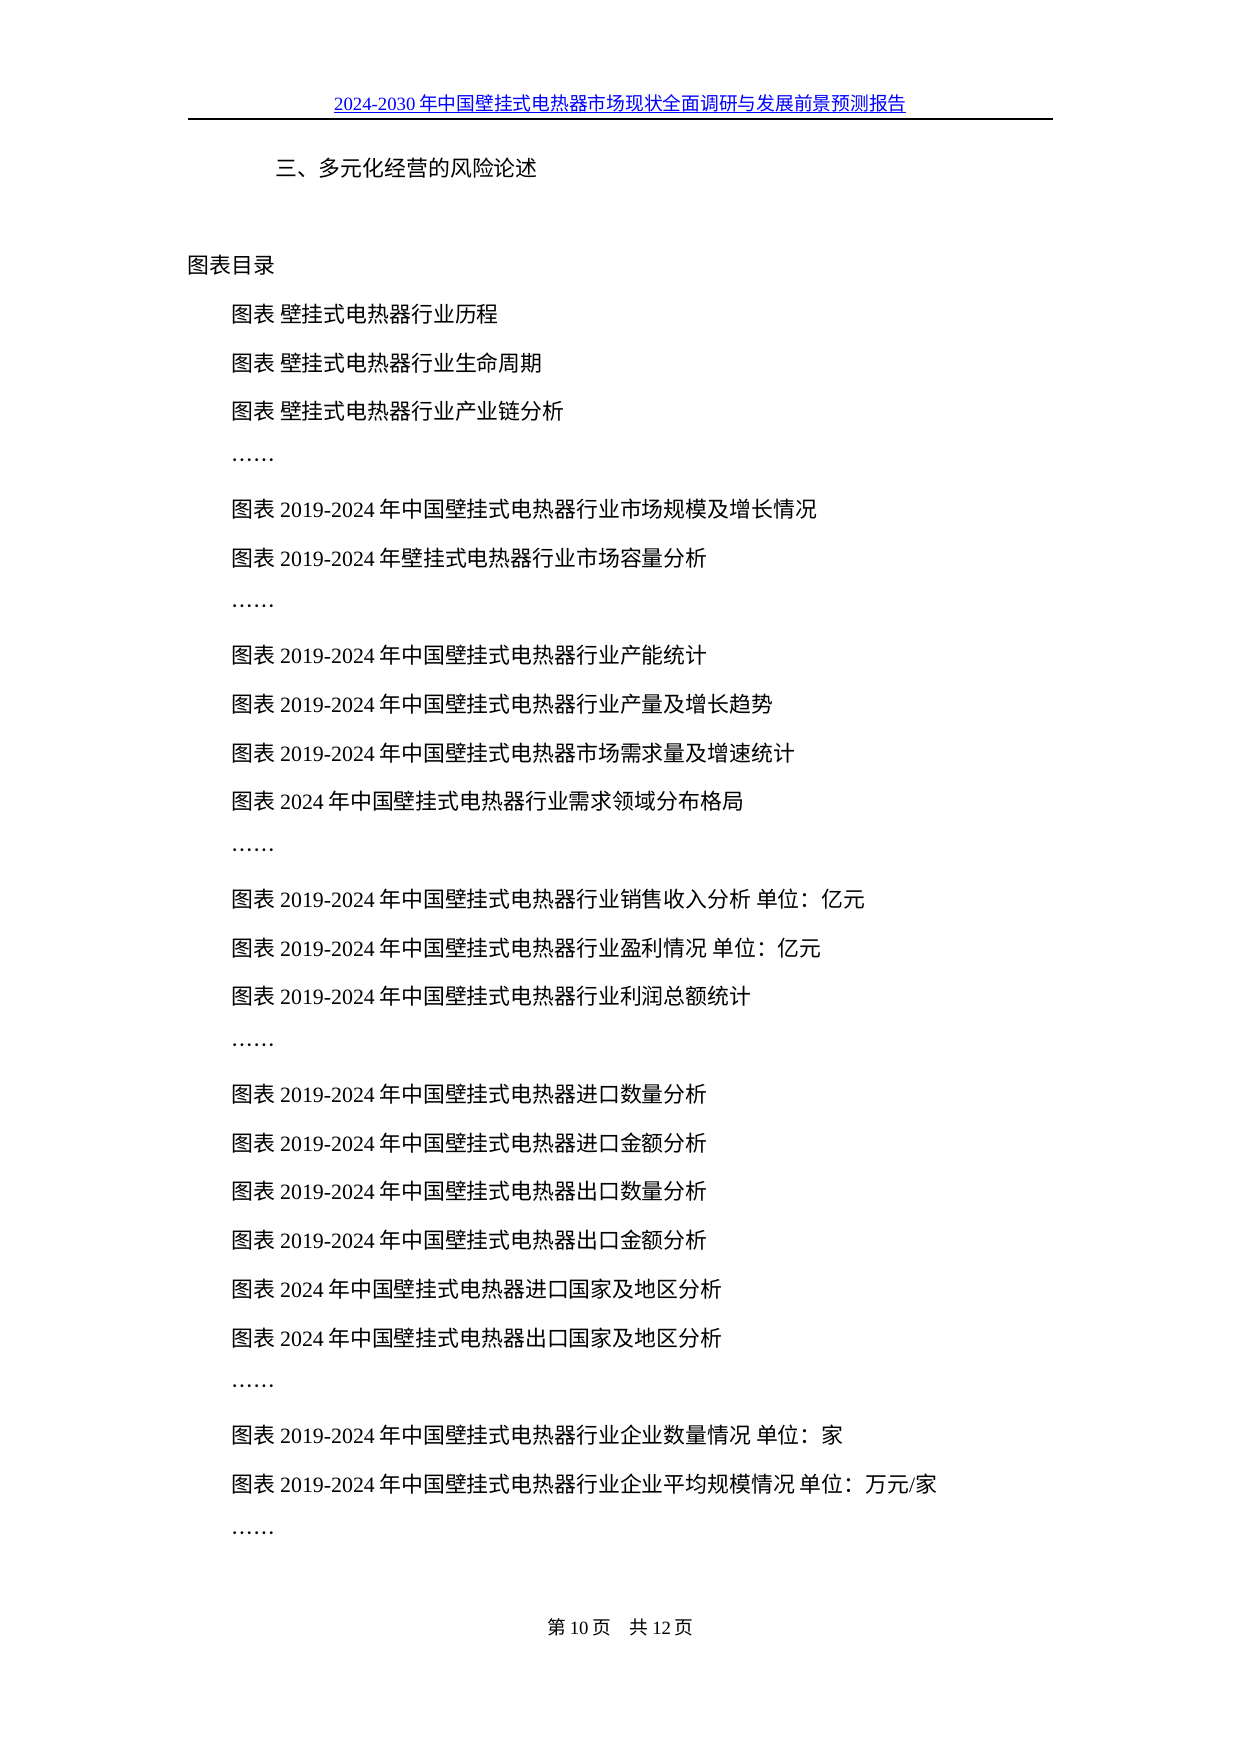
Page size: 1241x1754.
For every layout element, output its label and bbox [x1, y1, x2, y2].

text [187, 150, 1053, 1548]
